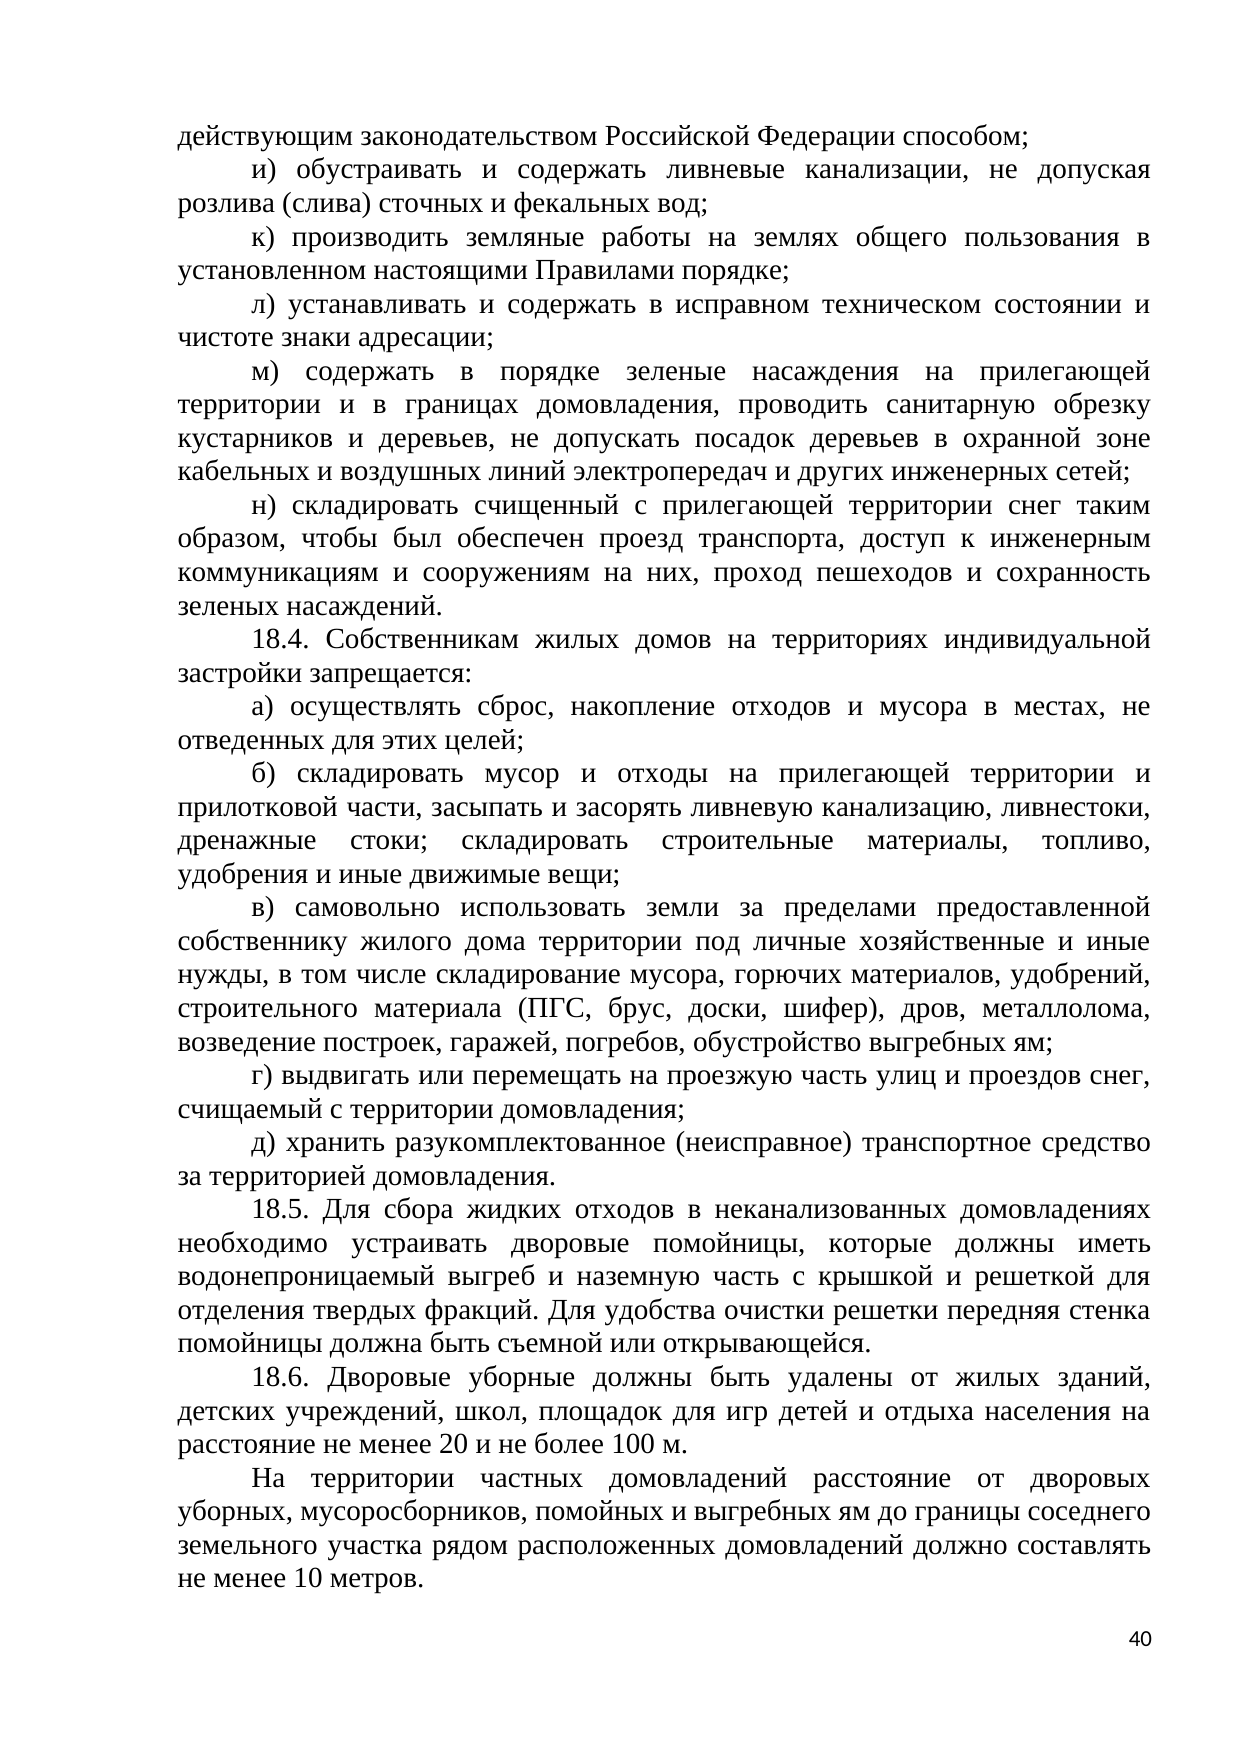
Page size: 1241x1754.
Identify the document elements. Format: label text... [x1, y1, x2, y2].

text н) складировать счищенный с прилегающей территории снег таким образом, чтобы был обеспечен проезд транспорта, доступ к инженерным коммуникациям и сооружениям на них, проход пешеходов и сохранность зеленых насаждений. [177, 487, 1152, 621]
text и) обустраивать и содержать ливневые канализации, не допуская розлива (слива) сточных и фекальных вод; [177, 152, 1152, 219]
text м) содержать в порядке зеленые насаждения на прилегающей территории и в границах домовладения, проводить санитарную обрезку кустарников и деревьев, не допускать посадок деревьев в охранной зоне кабельных и воздушных линий электропередач и других инженерных сетей; [177, 353, 1152, 487]
text д) хранить разукомплектованное (неисправное) транспортное средство за территорией домовладения. [177, 1124, 1152, 1191]
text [177, 118, 1152, 152]
text 18.6. Дворовые уборные должны быть удалены от жилых зданий, детских учреждений, школ, площадок для игр детей и отдыха населения на расстояние не менее 20 и не более 100 м. [177, 1359, 1152, 1460]
text б) складировать мусор и отходы на прилегающей территории и прилотковой части, засыпать и засорять ливневую канализацию, ливнестоки, дренажные стоки; складировать строительные материалы, топливо, удобрения и иные движимые вещи; [177, 755, 1152, 889]
text в) самовольно использовать земли за пределами предоставленной собственнику жилого дома территории под личные хозяйственные и иные нужды, в том числе складирование мусора, горючих материалов, удобрений, строительного материала (ПГС, брус, доски, шифер), дров, металлолома, возведение построек, гаражей, погребов, обустройство выгребных ям; [177, 889, 1152, 1057]
text 18.5. Для сбора жидких отходов в неканализованных домовладениях необходимо устраивать дворовые помойницы, которые должны иметь водонепроницаемый выгреб и наземную часть с крышкой и решеткой для отделения твердых фракций. Для удобства очистки решетки передняя стенка помойницы должна быть съемной или открывающейся. [177, 1191, 1152, 1359]
text г) выдвигать или перемещать на проезжую часть улиц и проездов снег, счищаемый с территории домовладения; [177, 1057, 1152, 1124]
text к) производить земляные работы на землях общего пользования в установленном настоящими Правилами порядке; [177, 219, 1152, 286]
text 18.4. Собственникам жилых домов на территориях индивидуальной застройки запрещается: [177, 621, 1152, 688]
text л) устанавливать и содержать в исправном техническом состоянии и чистоте знаки адресации; [177, 286, 1152, 353]
text На территории частных домовладений расстояние от дворовых уборных, мусоросборников, помойных и выгребных ям до границы соседнего земельного участка рядом расположенных домовладений должно составлять не менее 10 метров. [177, 1460, 1152, 1594]
text а) осуществлять сброс, накопление отходов и мусора в местах, не отведенных для этих целей; [177, 688, 1152, 755]
